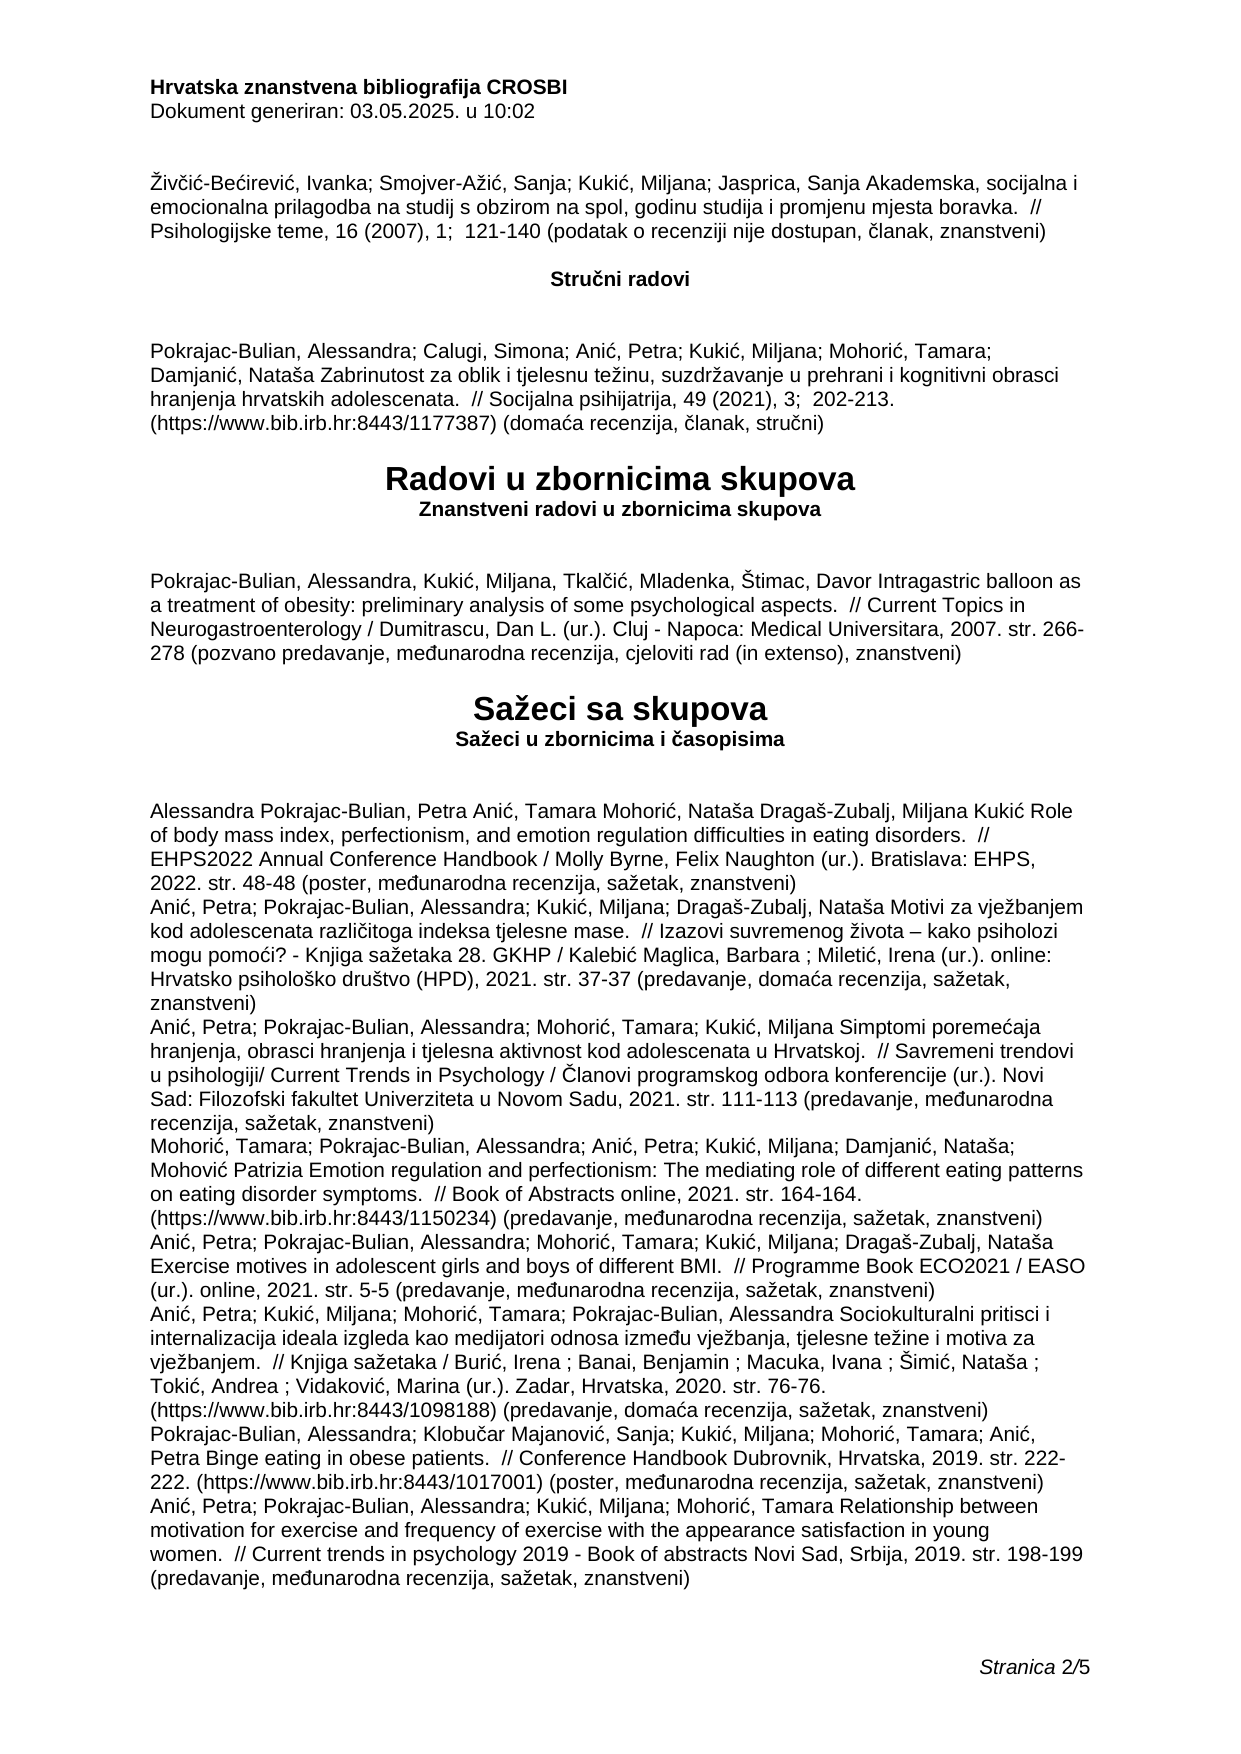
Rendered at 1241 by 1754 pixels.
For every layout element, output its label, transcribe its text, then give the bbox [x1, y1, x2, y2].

text Pokrajac-Bulian, Alessandra, Kukić, Miljana, Tkalčić, Mladenka, Štimac, Davor [150, 569, 1090, 665]
text Anić, Petra; Pokrajac-Bulian, Alessandra; Mohorić, Tamara; Kukić, Miljana [150, 1014, 1090, 1134]
text Živčić-Bećirević, Ivanka; Smojver-Ažić, Sanja; Kukić, Miljana; Jasprica, Sanja [150, 171, 1090, 243]
text Mohorić, Tamara; Pokrajac-Bulian, Alessandra; Anić, Petra; Kukić, Miljana; Damjanić, Nataša; Mohović Patrizia [150, 1134, 1090, 1230]
subtitle Sažeci sa skupova [150, 689, 1090, 727]
text Pokrajac-Bulian, Alessandra; Calugi, Simona; Anić, Petra; Kukić, Miljana; Mohorić, Tamara; Damjanić, Nataša [150, 339, 1090, 434]
text Pokrajac-Bulian, Alessandra; Klobučar Majanović, Sanja; Kukić, Miljana; Mohorić, Tamara; Anić, Petra [150, 1422, 1090, 1494]
subtitle Radovi u zbornicima skupova [150, 458, 1090, 497]
text Anić, Petra; Pokrajac-Bulian, Alessandra; Kukić, Miljana; Dragaš-Zubalj, Nataša [150, 895, 1090, 1014]
text Alessandra Pokrajac-Bulian, Petra Anić, Tamara Mohorić, Nataša Dragaš-Zubalj, Miljana Kukić [150, 799, 1090, 895]
text Anić, Petra; Pokrajac-Bulian, Alessandra; Mohorić, Tamara; Kukić, Miljana; Dragaš-Zubalj, Nataša [150, 1230, 1090, 1302]
subtitle Znanstveni radovi u zbornicima skupova [150, 497, 1090, 521]
subtitle Sažeci u zbornicima i časopisima [150, 727, 1090, 751]
text Anić, Petra; Pokrajac-Bulian, Alessandra; Kukić, Miljana; Mohorić, Tamara [150, 1494, 1090, 1589]
text Anić, Petra; Kukić, Miljana; Mohorić, Tamara; Pokrajac-Bulian, Alessandra [150, 1302, 1090, 1422]
subtitle Stručni radovi [150, 267, 1090, 291]
